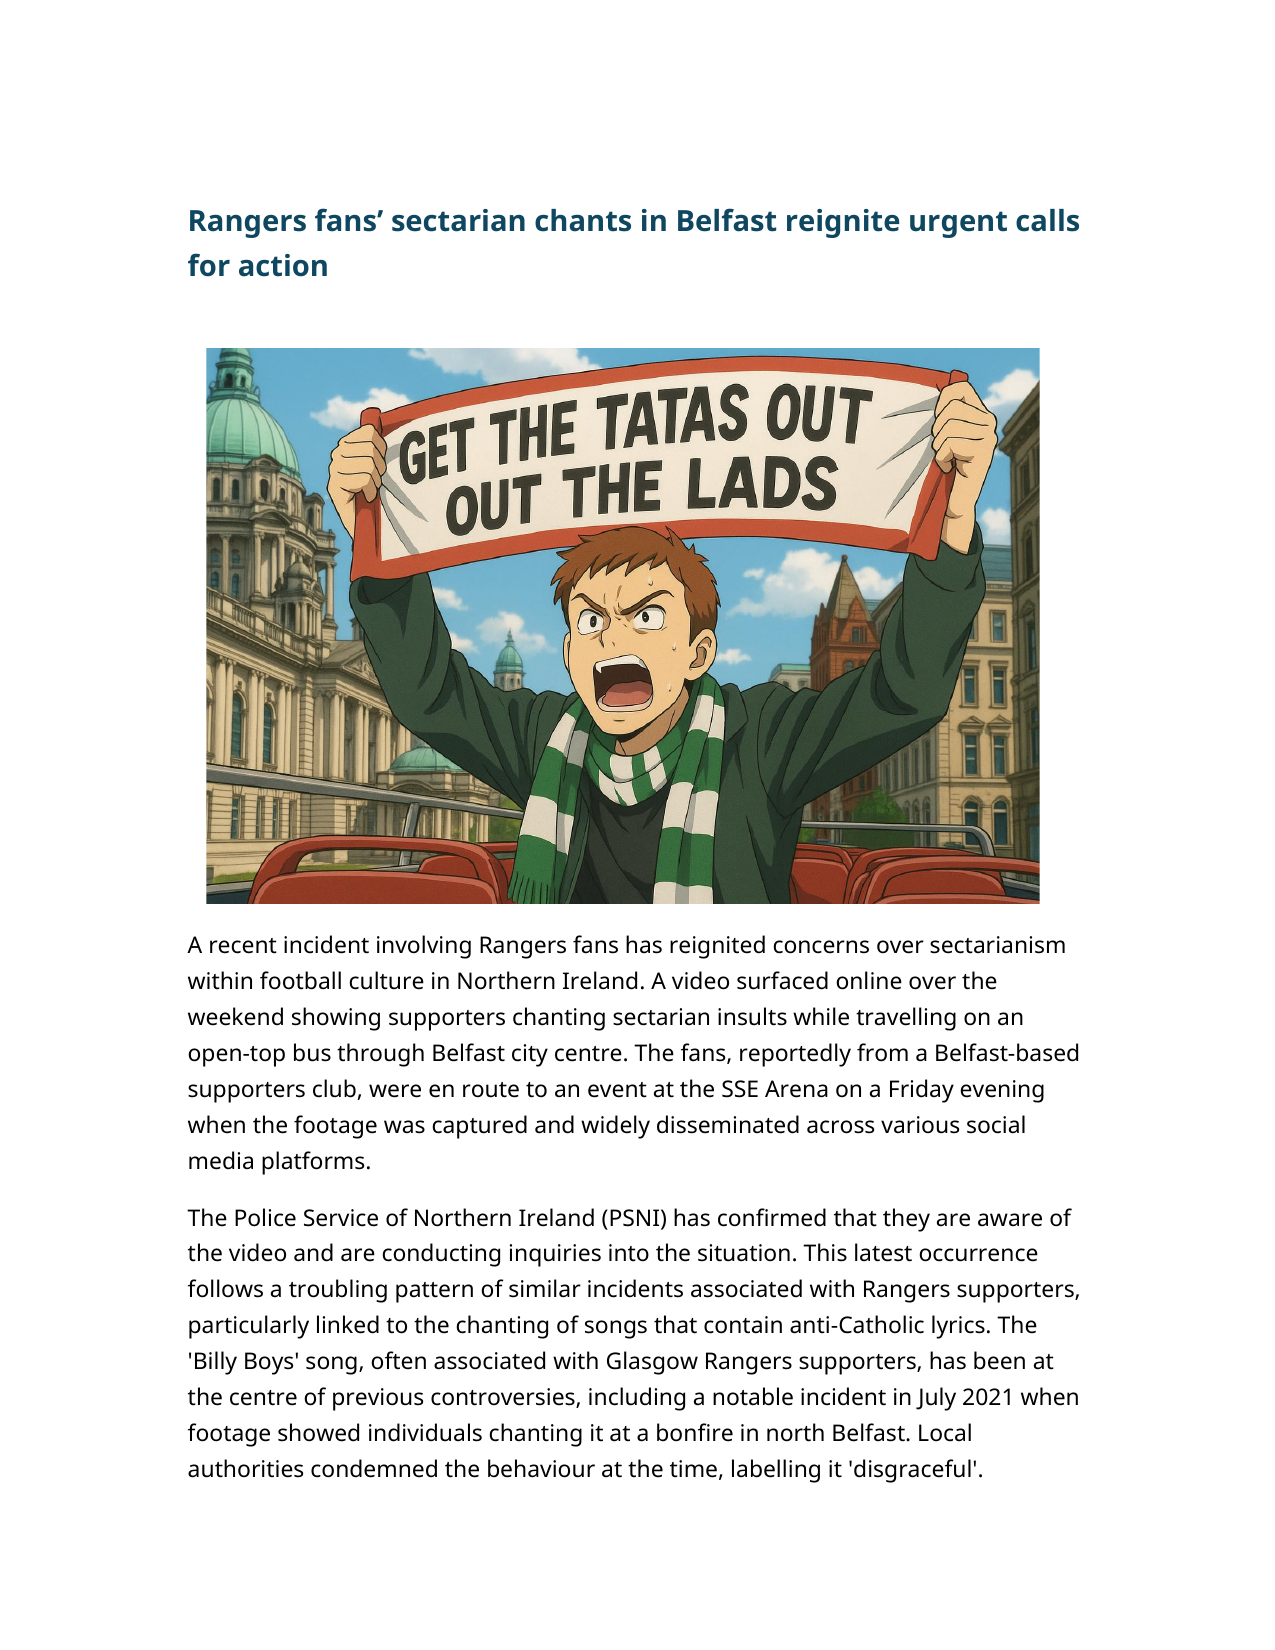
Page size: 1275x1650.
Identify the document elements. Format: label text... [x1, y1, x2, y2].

text The Police Service of Northern Ireland (PSNI) has confirmed that they are aware of the video and are conducting inquiries into the situation. This latest occurrence follows a troubling pattern of similar incidents associated with Rangers supporters, particularly linked to the chanting of songs that contain anti-Catholic lyrics. The 'Billy Boys' song, often associated with Glasgow Rangers supporters, has been at the centre of previous controversies, including a notable incident in July 2021 when footage showed individuals chanting it at a bonfire in north Belfast. Local authorities condemned the behaviour at the time, labelling it 'disgraceful'. [187, 1201, 1087, 1484]
text A recent incident involving Rangers fans has reignited concerns over sectarianism within football culture in Northern Ireland. A video surfaced online over the weekend showing supporters chanting sectarian insults while travelling on an open-top bus through Belfast city centre. The fans, reportedly from a Belfast-based supporters club, were en route to an event at the SSE Arena on a Friday evening when the footage was captured and widely disseminated across various social media platforms. [187, 929, 1087, 1176]
picture [206, 348, 1040, 904]
subtitle Rangers fans’ sectarian chants in Belfast reignite urgent calls for action [187, 200, 1087, 285]
